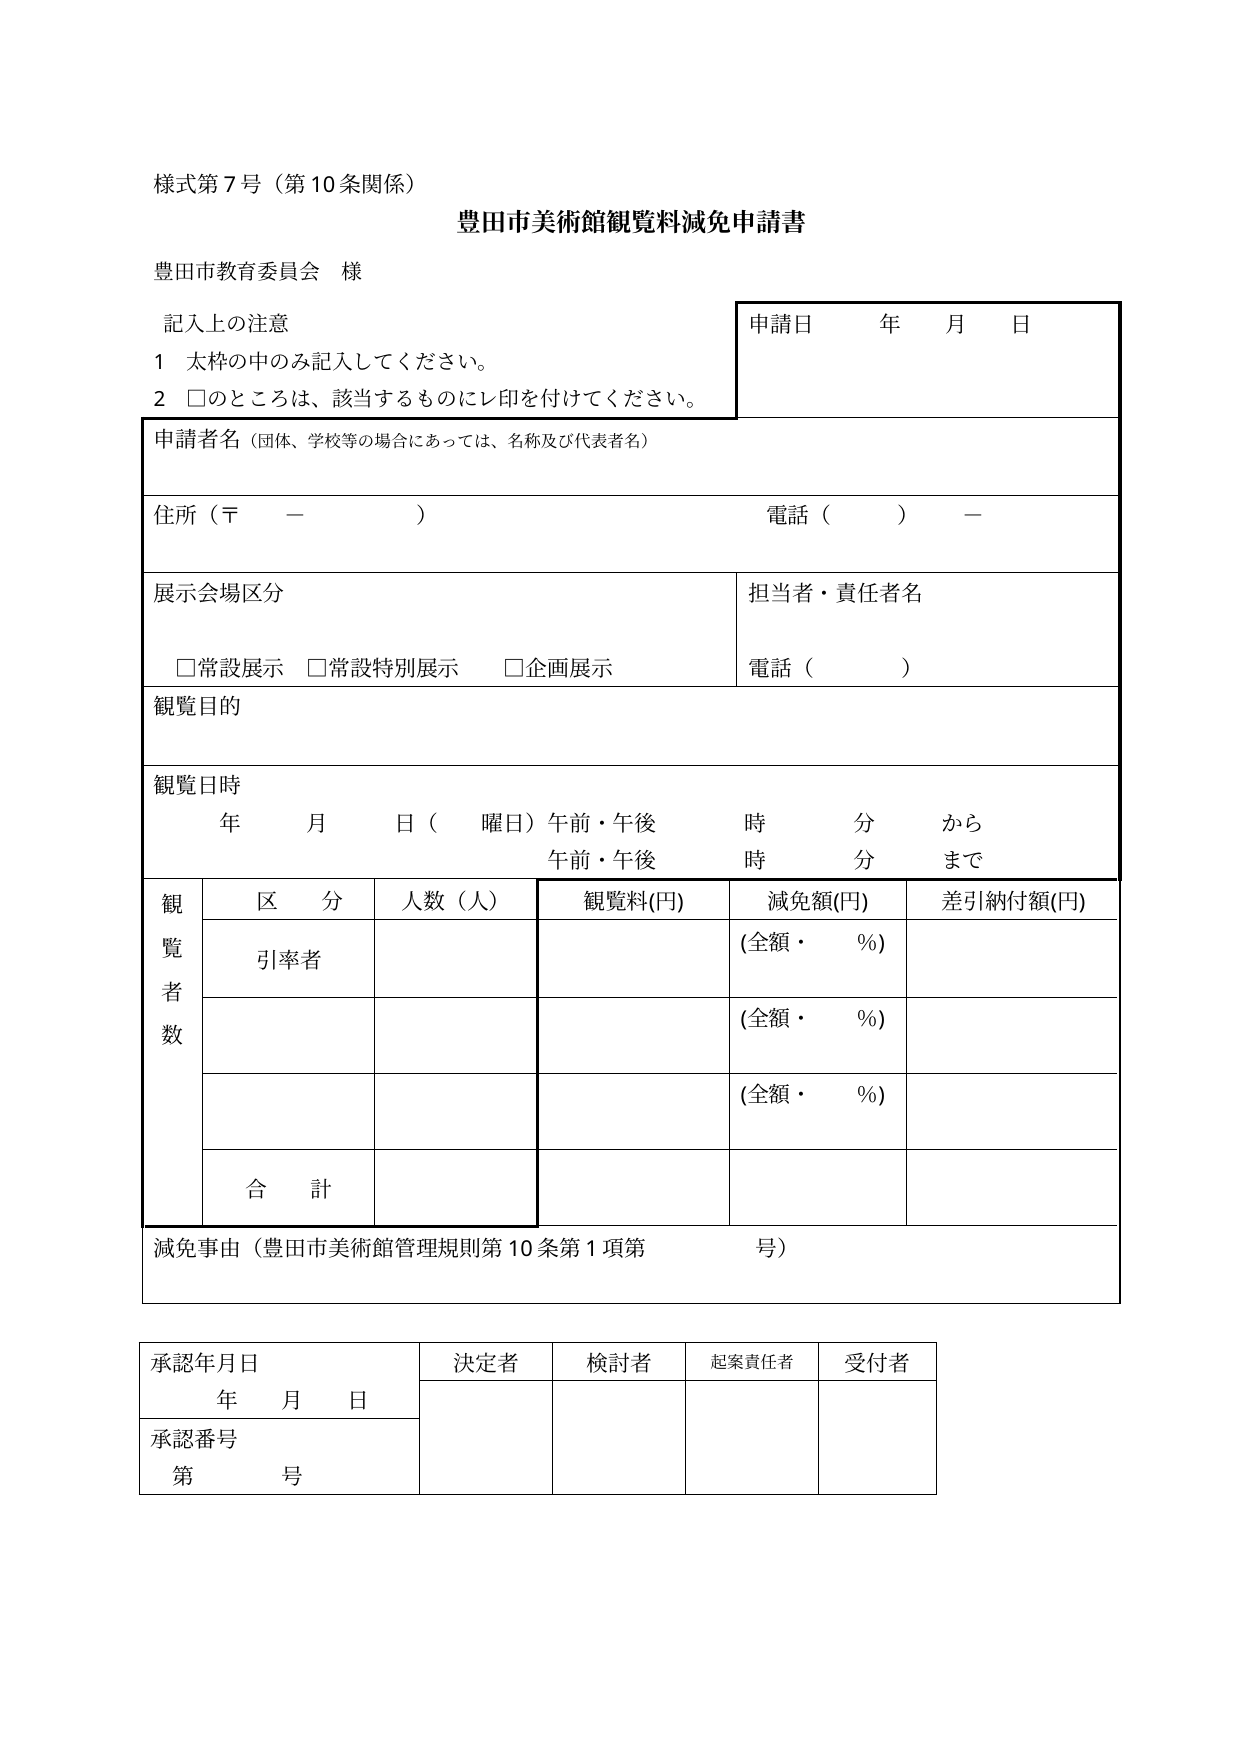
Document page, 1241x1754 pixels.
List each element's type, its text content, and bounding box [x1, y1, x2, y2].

table_cell [539, 998, 729, 1073]
table_cell [203, 998, 374, 1073]
table_header 様式第7号（第10条関係） [142, 165, 1120, 202]
table_cell 承認番号 第 号 [140, 1419, 419, 1494]
table_cell (全額・ ％) [730, 920, 906, 997]
table_cell [907, 1149, 1119, 1225]
table_cell 人数（人） [375, 879, 536, 919]
table_cell 申請者名（団体、学校等の場合にあっては、名称及び代表者名） [144, 418, 1118, 495]
table_cell 減免額(円) [730, 881, 906, 919]
table_cell [420, 1381, 552, 1494]
table_header 検討者 [553, 1343, 685, 1380]
table_cell [375, 1074, 536, 1149]
table_cell [539, 1150, 729, 1225]
table_cell 観覧目的 [144, 687, 1118, 765]
table_cell 引率者 [203, 920, 374, 997]
table_header 起案責任者 [686, 1343, 818, 1380]
table_cell 減免事由（豊田市美術館管理規則第10条第1項第 号） [143, 1225, 1119, 1303]
table_cell 豊田市美術館観覧料減免申請書 [142, 202, 1120, 251]
table_cell [375, 1150, 536, 1225]
table_cell (全額・ ％) [730, 998, 906, 1073]
table_cell 合 計 [203, 1150, 374, 1225]
table_cell 差引納付額(円) [907, 878, 1119, 919]
table_cell [553, 1381, 685, 1494]
table_cell 申請日 年 月 日 [738, 304, 1118, 417]
table_cell 区 分 [203, 879, 374, 919]
table_cell [375, 998, 536, 1073]
table_header 受付者 [819, 1343, 936, 1380]
table_cell [907, 919, 1119, 997]
table_cell (全額・ ％) [730, 1074, 906, 1149]
table_cell 観覧日時 年 月 日（ 曜日）午前・午後 時 分 から 午前・午後 時 分 まで [144, 766, 1118, 878]
table_cell [907, 1073, 1119, 1149]
table_cell [203, 1074, 374, 1149]
table_header 承認年月日 年 月 日 [140, 1343, 419, 1418]
table_cell [686, 1381, 818, 1494]
table_cell [539, 1074, 729, 1149]
table_cell 記入上の注意 1 太枠の中のみ記入してください。 2 □のところは、該当するものにレ印を付けてください。 [142, 301, 735, 417]
table_cell [539, 920, 729, 997]
table_cell 観 覧 者 数 [144, 879, 202, 1225]
table_cell 住所（〒 － ） 電話（ ） － [144, 496, 1118, 572]
table_cell 展示会場区分 □常設展示 □常設特別展示 □企画展示 [144, 573, 736, 686]
table_cell [375, 920, 536, 997]
table_cell [907, 997, 1119, 1073]
table_cell [730, 1150, 906, 1225]
table_cell 観覧料(円) [539, 881, 729, 919]
table_cell 豊田市教育委員会 様 [142, 251, 1120, 301]
table_cell [819, 1381, 936, 1494]
table_cell 担当者・責任者名 電話（ ） [737, 573, 1118, 686]
table_header 決定者 [420, 1343, 552, 1380]
